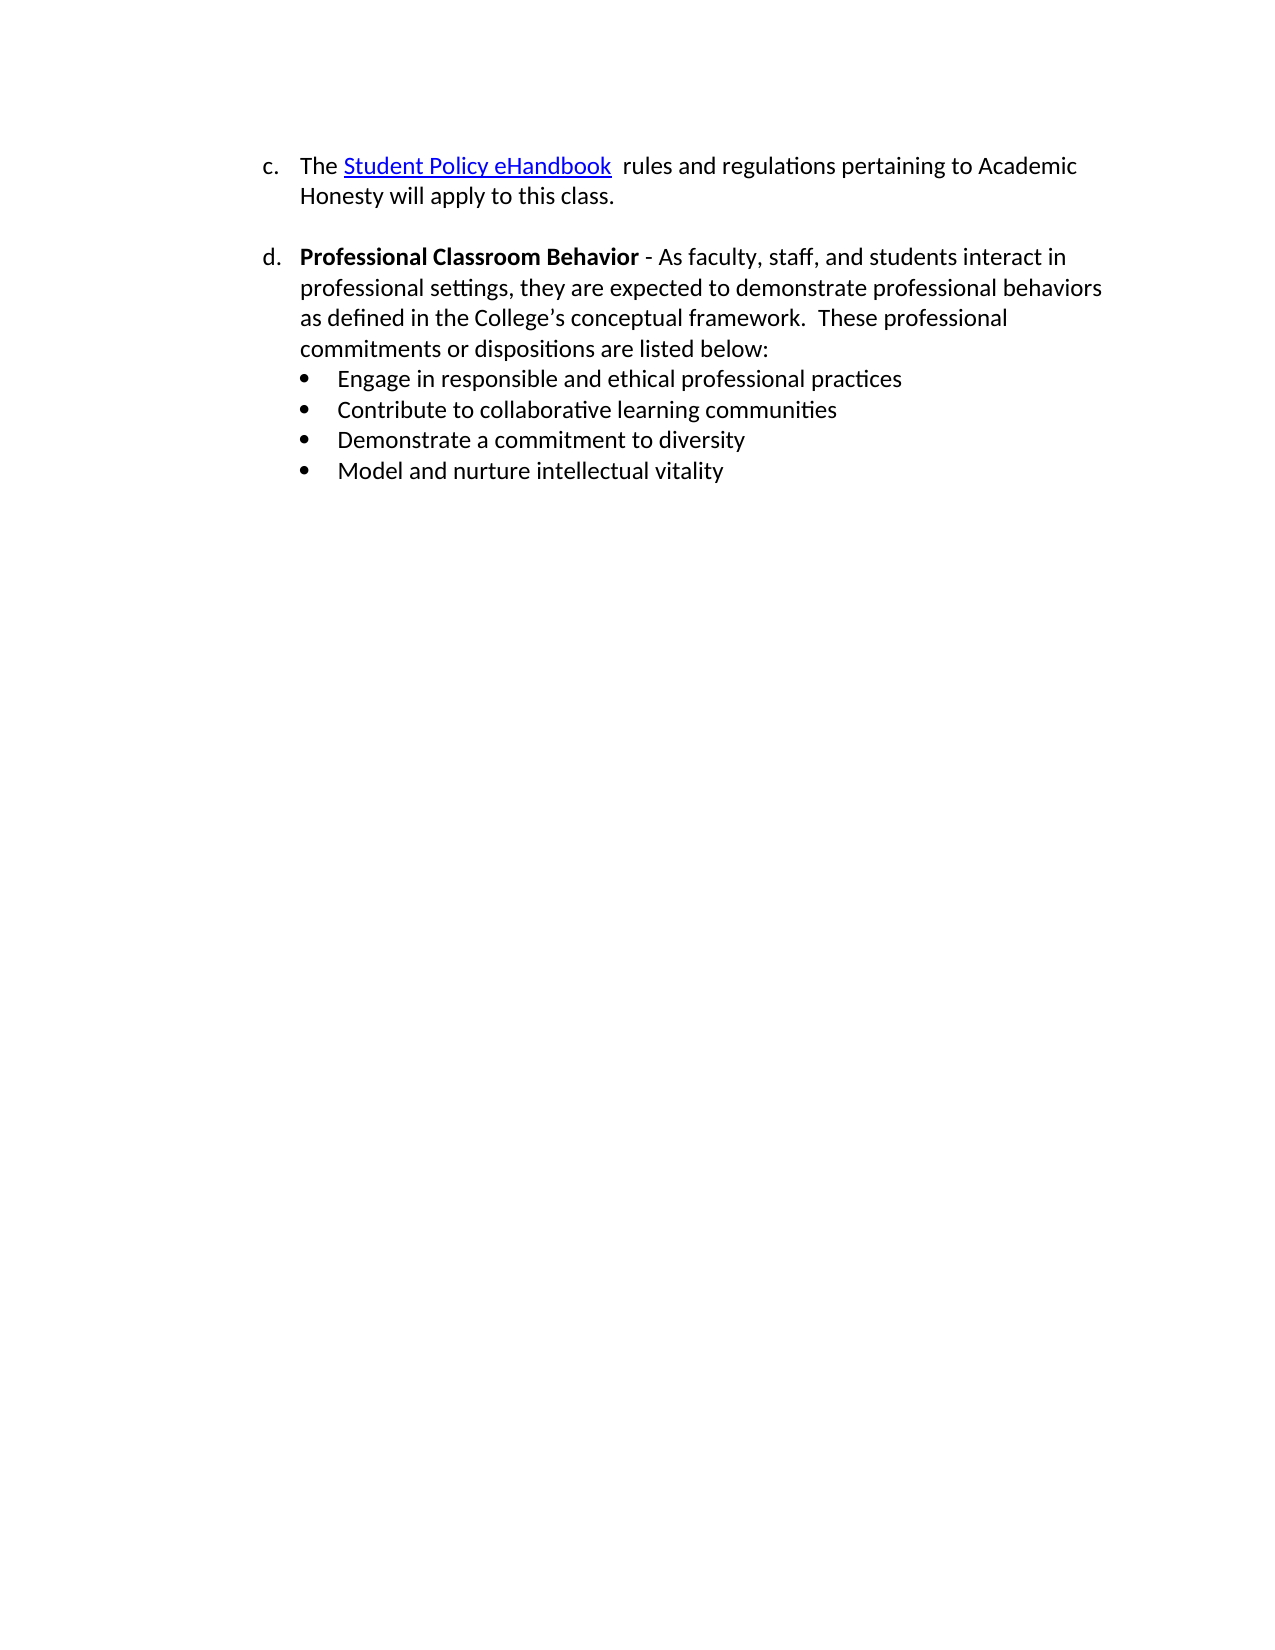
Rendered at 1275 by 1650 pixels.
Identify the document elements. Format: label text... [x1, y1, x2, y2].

list Demonstrate a commitment to diversity [300, 425, 1125, 455]
list Engage in responsible and ethical professional practices [300, 364, 1125, 394]
list Professional Classroom Behavior - As faculty, staff, and students interact in professional settings, they are expected to demonstrate professional behaviors as defined in the College’s conceptual framework. These professional commitments or dispositions are listed below: [262, 242, 1125, 364]
list The Student Policy eHandbook rules and regulations pertaining to Academic Honesty will apply to this class. [262, 150, 1125, 211]
list Model and nurture intellectual vitality [300, 455, 1125, 486]
list Contribute to collaborative learning communities [300, 394, 1125, 425]
